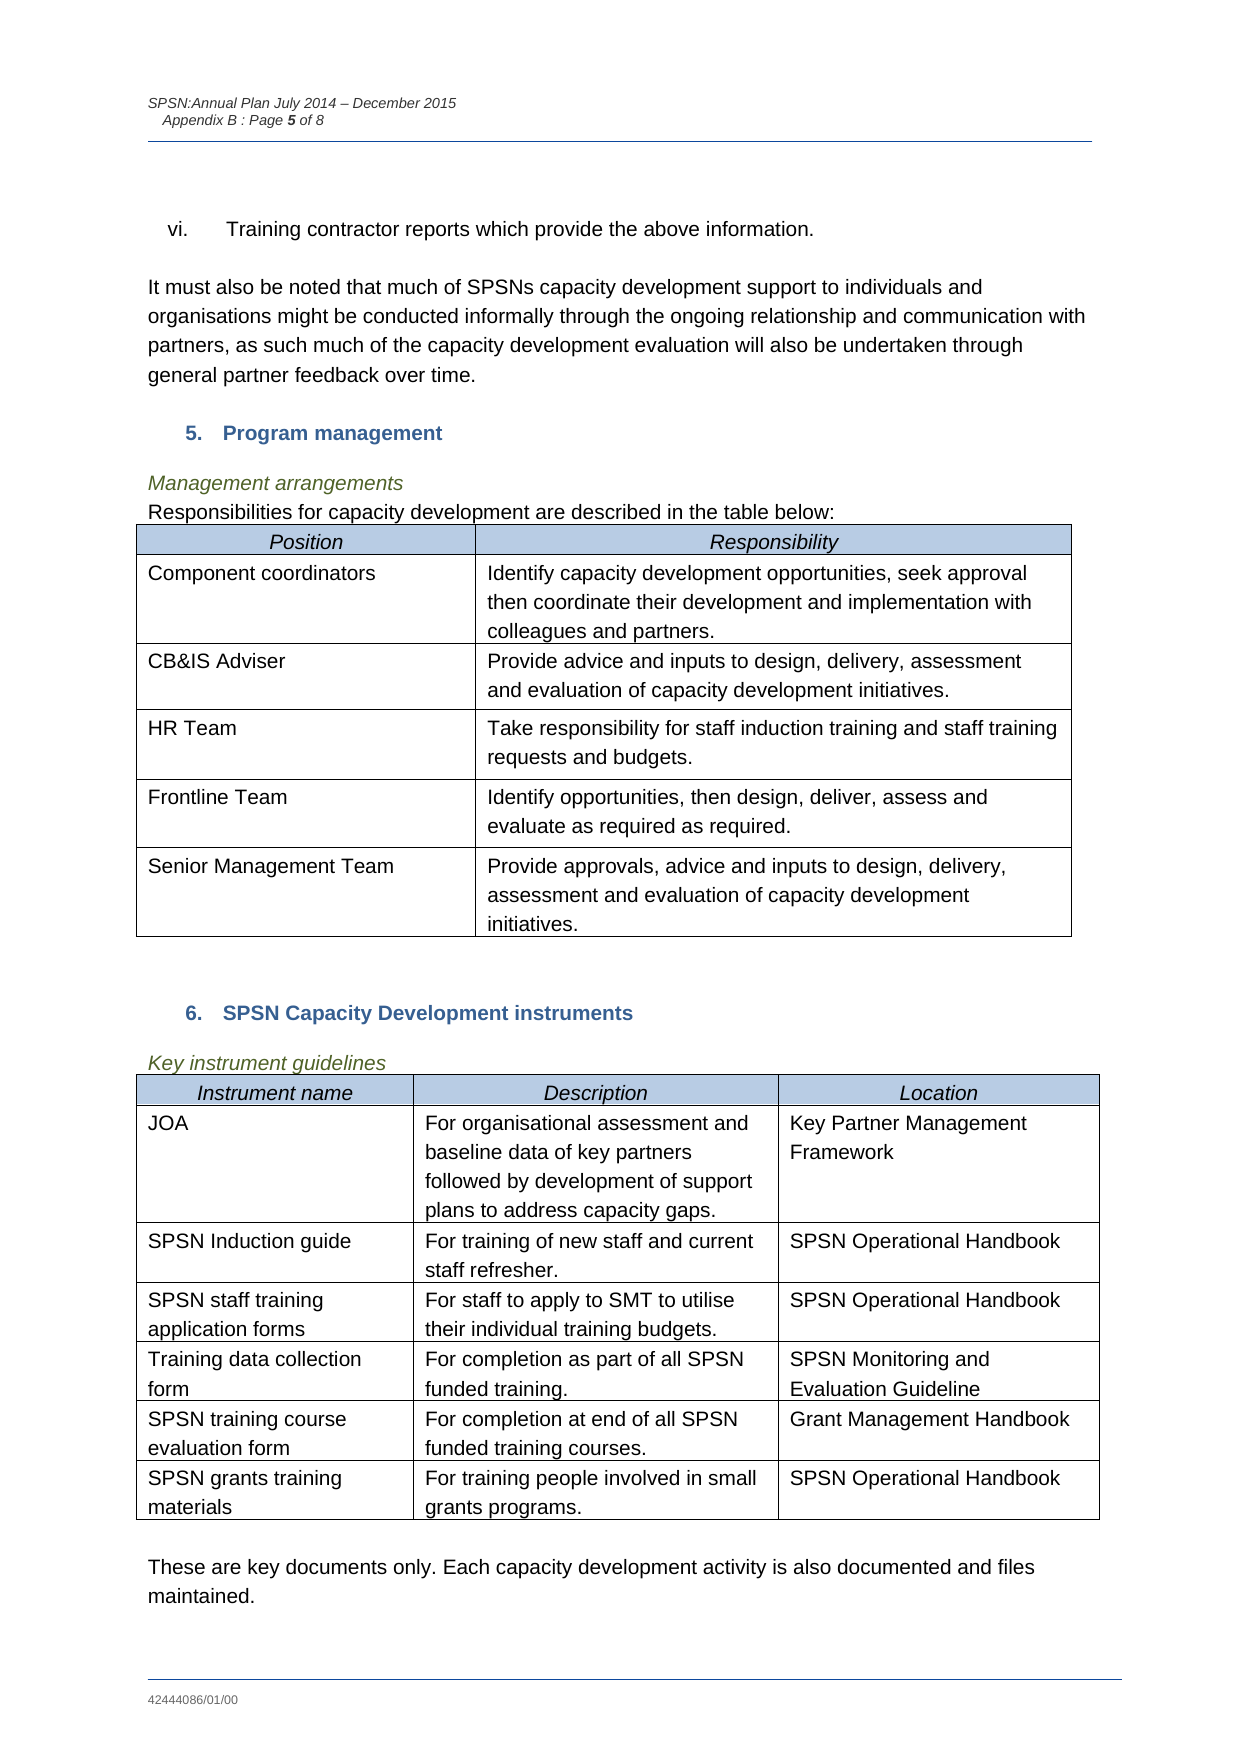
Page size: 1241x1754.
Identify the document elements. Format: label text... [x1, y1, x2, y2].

table_cell For staff to apply to SMT to utilise their individual training budgets. [414, 1283, 778, 1341]
table_header Position [137, 525, 475, 554]
table_cell SPSN staff training application forms [137, 1283, 413, 1341]
table_header Responsibility [476, 525, 1071, 554]
table_header Instrument name [137, 1075, 413, 1104]
table_cell Grant Management Handbook [779, 1401, 1099, 1460]
table_cell Component coordinators [137, 555, 475, 643]
table_cell Take responsibility for staff induction training and staff training requests and budgets. [476, 710, 1071, 779]
table_cell SPSN Operational Handbook [779, 1223, 1099, 1282]
text Management arrangements [148, 466, 1092, 495]
text It must also be noted that much of SPSNs capacity development support to individuals and organisations might be conducted informally through the ongoing relationship and communication with partners, as such much of the capacity development evaluation will also be undertaken through general partner feedback over time. [148, 270, 1092, 386]
table_cell Identify opportunities, then design, deliver, assess and evaluate as required as required. [476, 780, 1071, 847]
table_header Location [779, 1075, 1099, 1104]
table_cell Senior Management Team [137, 848, 475, 936]
list SPSN Capacity Development instruments [185, 995, 1092, 1024]
table_cell Provide advice and inputs to design, delivery, assessment and evaluation of capacity development initiatives. [476, 644, 1071, 709]
table_header Description [414, 1075, 778, 1104]
text Key instrument guidelines [148, 1045, 1092, 1074]
list Program management [185, 416, 1092, 445]
table_cell For organisational assessment and baseline data of key partners followed by development of support plans to address capacity gaps. [414, 1106, 778, 1222]
table_cell SPSN Monitoring and Evaluation Guideline [779, 1342, 1099, 1400]
table_cell For training people involved in small grants programs. [414, 1461, 778, 1519]
table_cell Frontline Team [137, 780, 475, 847]
table_cell Identify capacity development opportunities, seek approval then coordinate their development and implementation with colleagues and partners. [476, 555, 1071, 643]
text These are key documents only. Each capacity development activity is also documented and files maintained. [148, 1549, 1092, 1608]
table_cell JOA [137, 1106, 413, 1222]
text Responsibilities for capacity development are described in the table below: [148, 495, 1092, 524]
table_cell SPSN Induction guide [137, 1223, 413, 1282]
table_cell Key Partner Management Framework [779, 1106, 1099, 1222]
table_cell For completion at end of all SPSN funded training courses. [414, 1401, 778, 1460]
table_cell Training data collection form [137, 1342, 413, 1400]
list Training contractor reports which provide the above information. [188, 211, 1092, 241]
table_cell SPSN grants training materials [137, 1461, 413, 1519]
table_cell CB&IS Adviser [137, 644, 475, 709]
table_cell HR Team [137, 710, 475, 779]
table_cell Provide approvals, advice and inputs to design, delivery, assessment and evaluation of capacity development initiatives. [476, 848, 1071, 936]
table_cell SPSN Operational Handbook [779, 1283, 1099, 1341]
table_cell SPSN training course evaluation form [137, 1401, 413, 1460]
table_cell For completion as part of all SPSN funded training. [414, 1342, 778, 1400]
table_cell SPSN Operational Handbook [779, 1461, 1099, 1519]
table_cell For training of new staff and current staff refresher. [414, 1223, 778, 1282]
